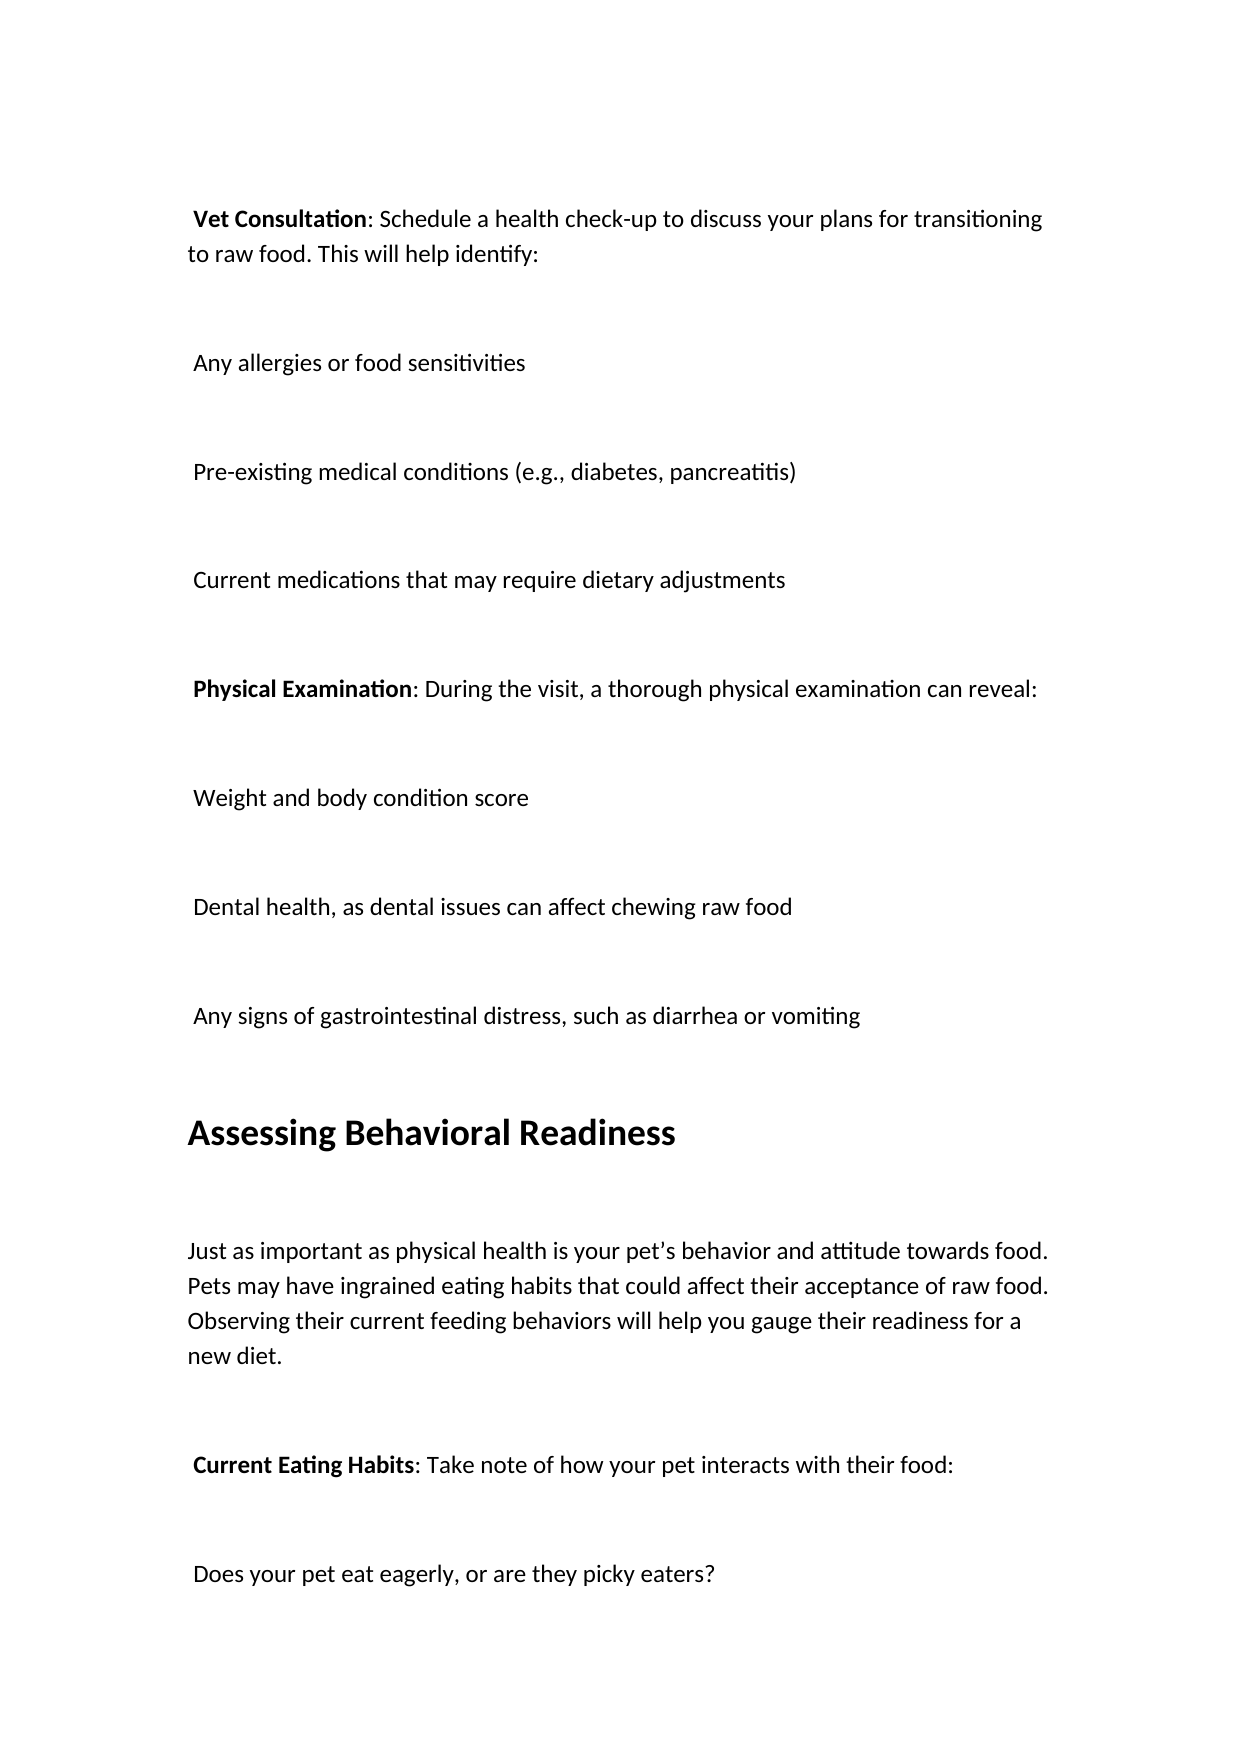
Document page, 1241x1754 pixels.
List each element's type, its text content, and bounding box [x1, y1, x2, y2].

text Weight and body condition score [187, 782, 1053, 813]
text Does your pet eat eagerly, or are they picky eaters? [187, 1558, 1053, 1589]
text Current medications that may require dietary adjustments [187, 564, 1053, 595]
text Any allergies or food sensitivities [187, 347, 1053, 377]
text Pre-existing medical conditions (e.g., diabetes, pancreatitis) [187, 456, 1053, 486]
text Dental health, as dental issues can affect chewing raw food [187, 891, 1053, 922]
text Just as important as physical health is your pet’s behavior and attitude towards food. Pets may have ingrained eating habits that could affect their acceptance of raw food. Observing their current feeding behaviors will help you gauge their readiness for a new diet. [187, 1235, 1053, 1371]
text Any signs of gastrointestinal distress, such as diarrhea or vomiting [187, 1000, 1053, 1031]
text Assessing Behavioral Readiness [187, 1109, 1053, 1155]
